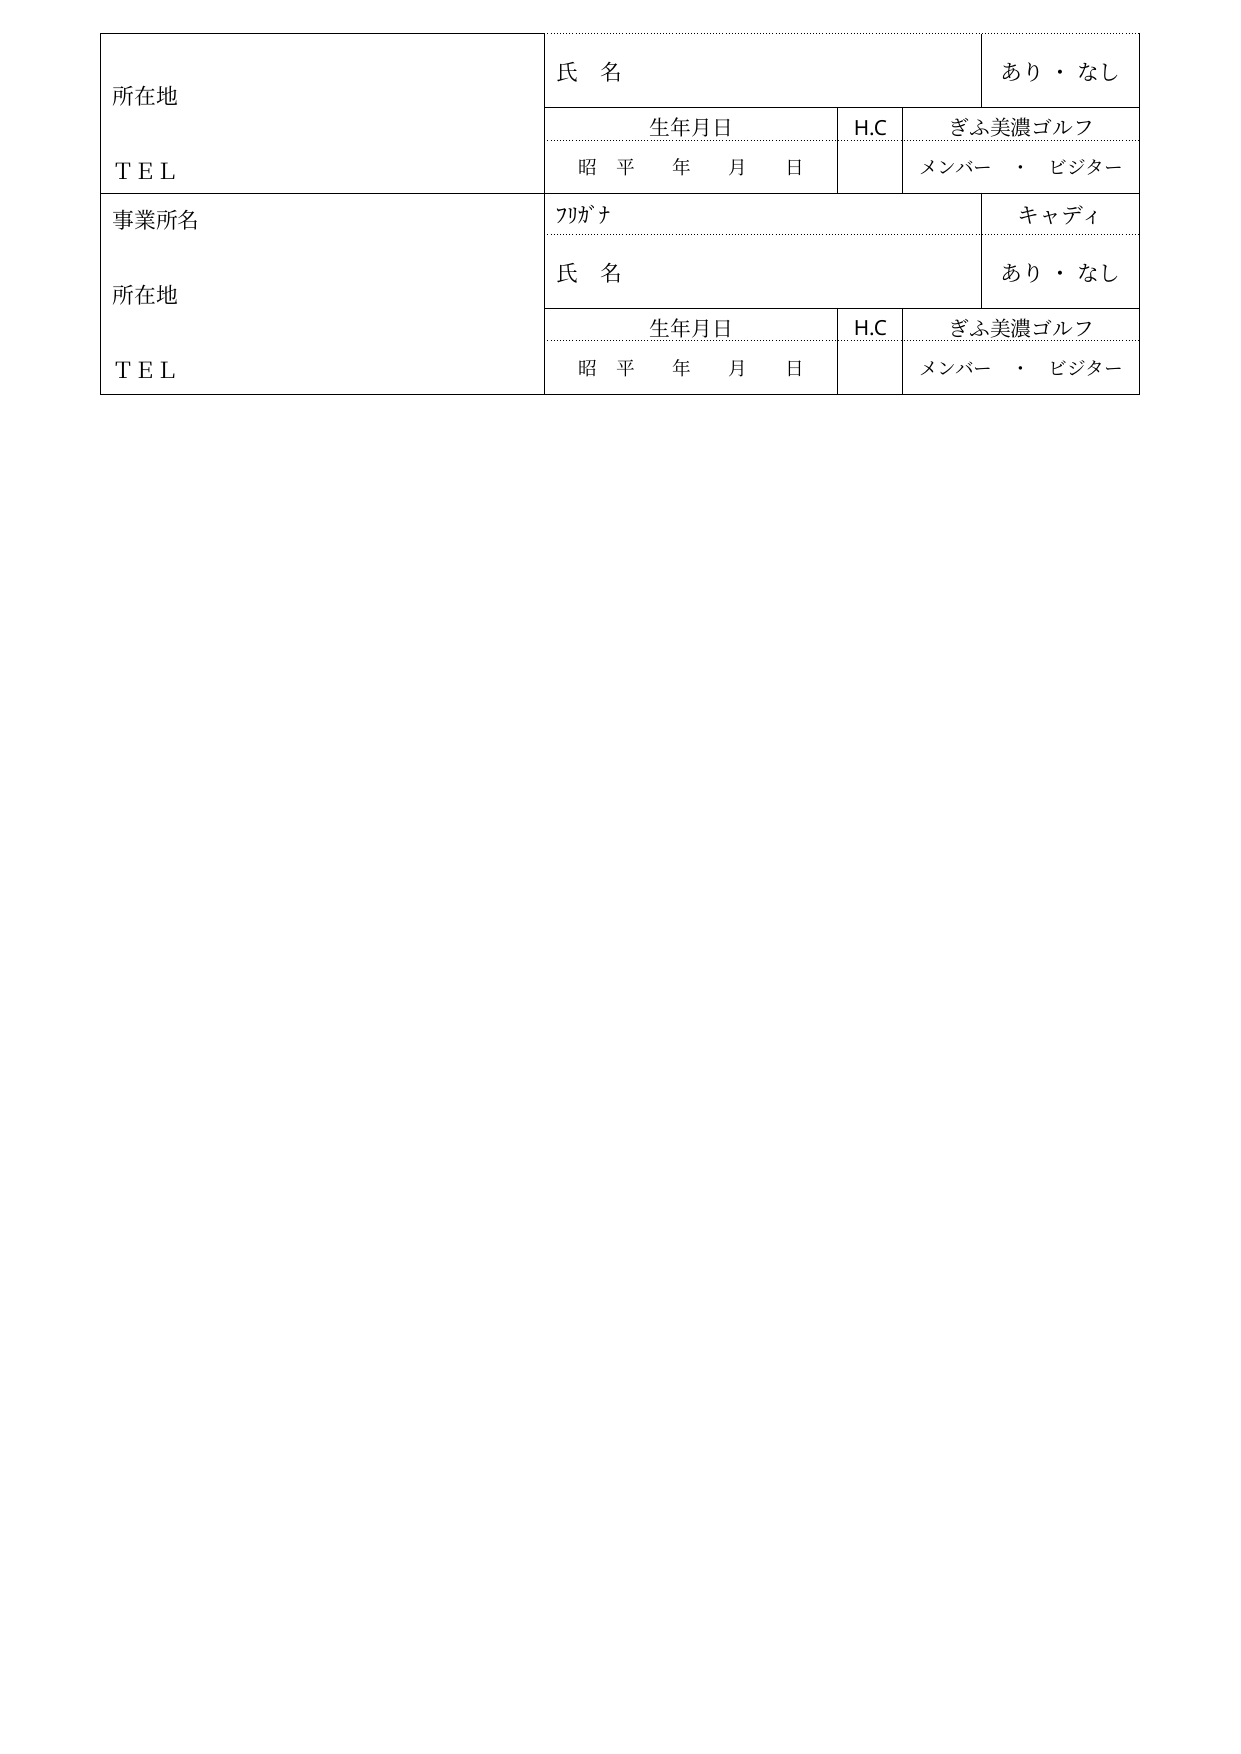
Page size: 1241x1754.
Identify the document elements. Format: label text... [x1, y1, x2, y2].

table_cell ぎふ美濃ゴルフ [903, 309, 1139, 340]
table_cell メンバー ・ ビジター [903, 140, 1139, 193]
table_cell あり ・ なし [982, 234, 1139, 308]
table_cell ﾌﾘｶﾞﾅ [545, 194, 981, 234]
table_cell 事業所名 所在地 ＴＥＬ [101, 194, 544, 393]
table_cell キャディ [982, 194, 1139, 234]
table_cell ぎふ美濃ゴルフ [903, 108, 1139, 139]
table_cell [838, 340, 902, 393]
table_cell 生年月日 [545, 309, 837, 340]
table_cell 生年月日 [545, 108, 837, 139]
table_cell [838, 140, 902, 193]
table_cell H.C [838, 108, 902, 139]
table_cell 昭 平 年 月 日 [545, 340, 837, 393]
table_cell H.C [838, 309, 902, 340]
table_cell 氏 名 [545, 33, 981, 107]
table_cell あり ・ なし [982, 33, 1139, 107]
table_cell メンバー ・ ビジター [903, 340, 1139, 393]
table_cell 事業所名 所在地 ＴＥＬ [101, 34, 544, 193]
table_cell 昭 平 年 月 日 [545, 140, 837, 193]
table_cell 氏 名 [545, 234, 981, 308]
